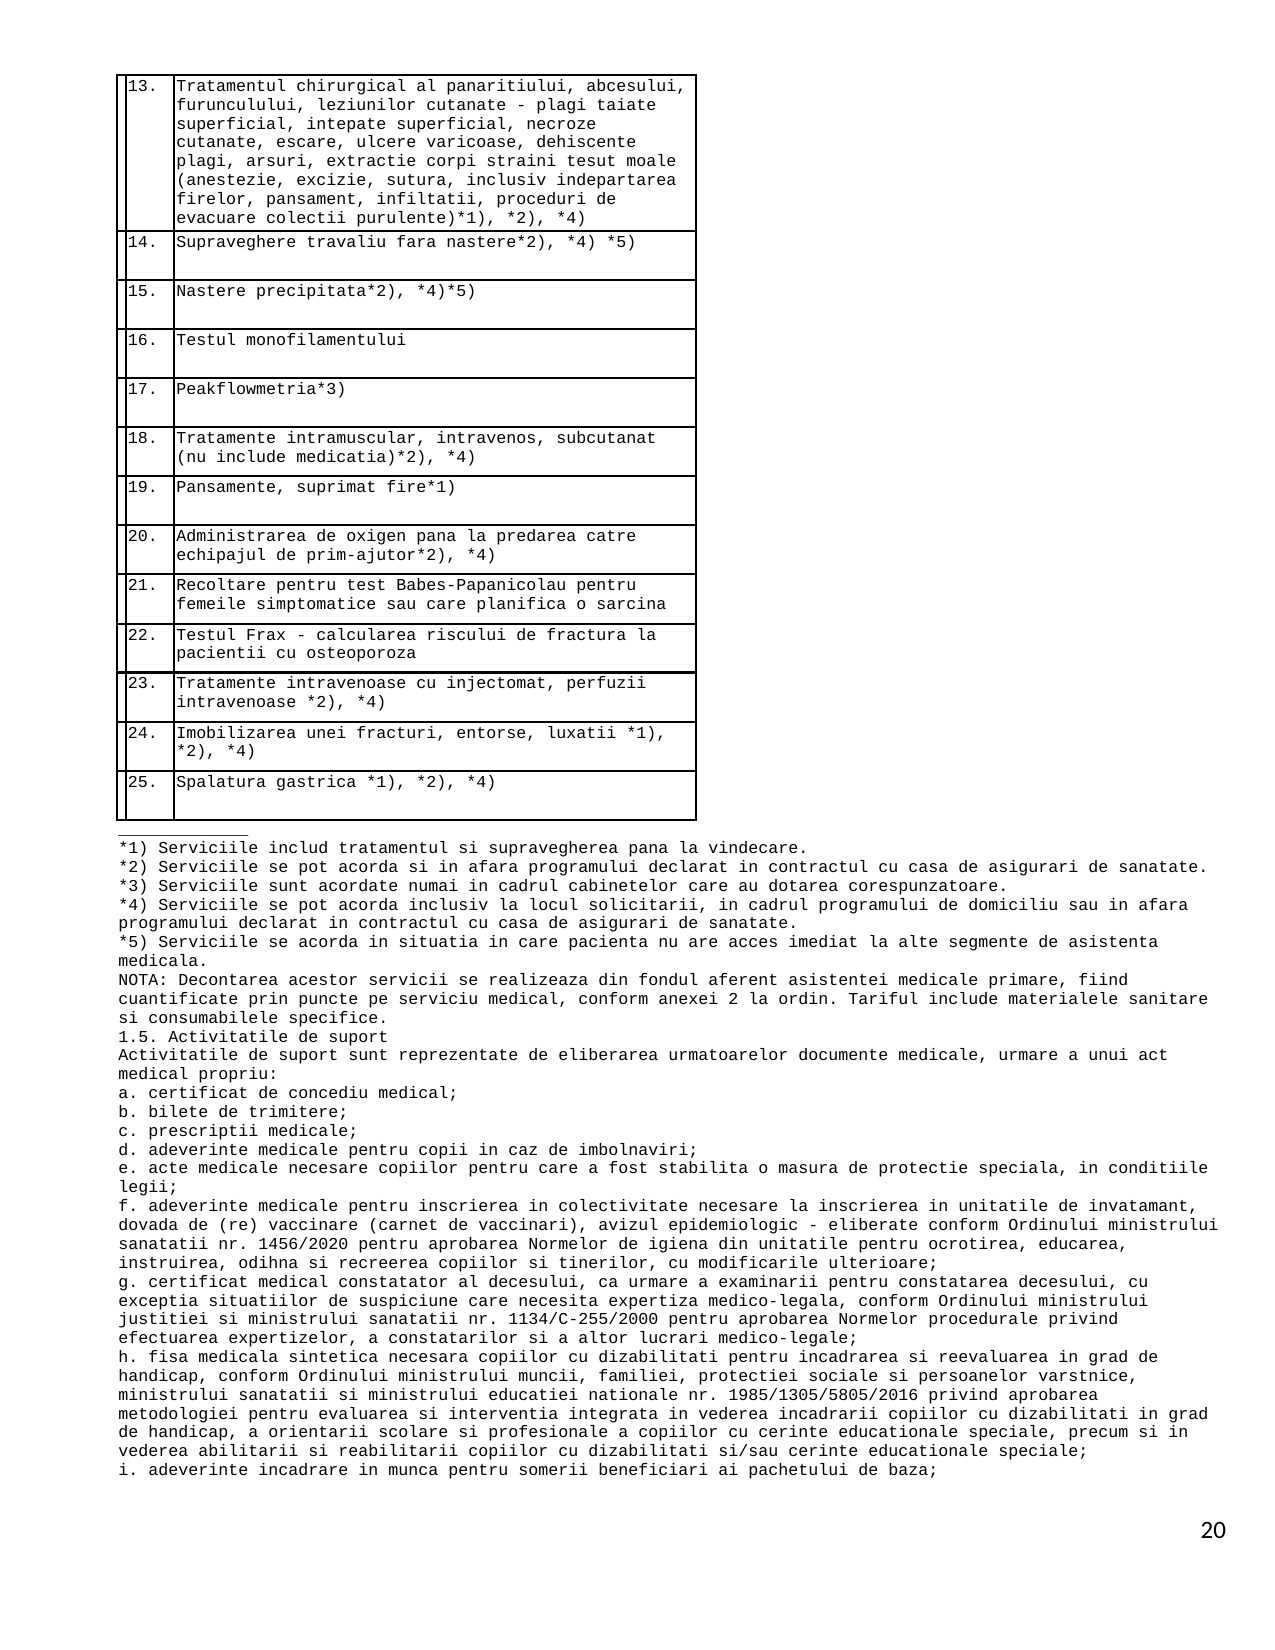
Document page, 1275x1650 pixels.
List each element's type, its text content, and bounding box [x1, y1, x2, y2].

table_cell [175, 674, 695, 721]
text i. adeverinte incadrare in munca pentru somerii beneficiari ai pachetului de baza; [118, 1462, 1226, 1481]
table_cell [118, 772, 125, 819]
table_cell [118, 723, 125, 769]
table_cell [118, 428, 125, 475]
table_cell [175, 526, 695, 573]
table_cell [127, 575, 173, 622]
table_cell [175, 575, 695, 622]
text Activitatile de suport sunt reprezentate de eliberarea urmatoarelor documente medicale, urmare a unui act medical propriu: [118, 1047, 1226, 1085]
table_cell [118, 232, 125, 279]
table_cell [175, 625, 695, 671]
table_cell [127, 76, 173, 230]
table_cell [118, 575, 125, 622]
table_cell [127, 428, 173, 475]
text _____________ [118, 821, 1226, 839]
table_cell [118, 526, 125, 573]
text *3) Serviciile sunt acordate numai in cadrul cabinetelor care au dotarea corespunzatoare. [118, 877, 1226, 896]
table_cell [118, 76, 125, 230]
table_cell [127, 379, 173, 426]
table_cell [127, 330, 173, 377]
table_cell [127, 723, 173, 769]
text b. bilete de trimitere; [118, 1103, 1226, 1122]
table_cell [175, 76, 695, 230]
text d. adeverinte medicale pentru copii in caz de imbolnaviri; [118, 1141, 1226, 1160]
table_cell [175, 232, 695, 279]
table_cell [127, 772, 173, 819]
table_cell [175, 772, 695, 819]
text f. adeverinte medicale pentru inscrierea in colectivitate necesare la inscrierea in unitatile de invatamant, dovada de (re) vaccinare (carnet de vaccinari), avizul epidemiologic - eliberate conform Ordinului ministrului sanatatii nr. 1456/2020 pentru aprobarea Normelor de igiena din unitatile pentru ocrotirea, educarea, instruirea, odihna si recreerea copiilor si tinerilor, cu modificarile ulterioare; [118, 1198, 1226, 1273]
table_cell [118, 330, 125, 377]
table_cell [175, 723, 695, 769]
text a. certificat de concediu medical; [118, 1085, 1226, 1103]
text NOTA: Decontarea acestor servicii se realizeaza din fondul aferent asistentei medicale primare, fiind cuantificate prin puncte pe serviciu medical, conform anexei 2 la ordin. Tariful include materialele sanitare si consumabilele specifice. [118, 972, 1226, 1028]
text 1.5. Activitatile de suport [118, 1028, 1226, 1047]
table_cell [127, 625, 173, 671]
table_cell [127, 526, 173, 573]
text c. prescriptii medicale; [118, 1122, 1226, 1141]
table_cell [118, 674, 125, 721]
text e. acte medicale necesare copiilor pentru care a fost stabilita o masura de protectie speciala, in conditiile legii; [118, 1160, 1226, 1198]
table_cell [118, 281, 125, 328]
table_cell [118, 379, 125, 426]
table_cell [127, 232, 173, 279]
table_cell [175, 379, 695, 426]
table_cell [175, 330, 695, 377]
text *1) Serviciile includ tratamentul si supravegherea pana la vindecare. [118, 839, 1226, 858]
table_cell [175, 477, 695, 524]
text *2) Serviciile se pot acorda si in afara programului declarat in contractul cu casa de asigurari de sanatate. [118, 858, 1226, 877]
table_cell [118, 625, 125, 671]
text *4) Serviciile se pot acorda inclusiv la locul solicitarii, in cadrul programului de domiciliu sau in afara programului declarat in contractul cu casa de asigurari de sanatate. [118, 896, 1226, 934]
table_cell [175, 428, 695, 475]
text g. certificat medical constatator al decesului, ca urmare a examinarii pentru constatarea decesului, cu exceptia situatiilor de suspiciune care necesita expertiza medico-legala, conform Ordinului ministrului justitiei si ministrului sanatatii nr. 1134/C-255/2000 pentru aprobarea Normelor procedurale privind efectuarea expertizelor, a constatarilor si a altor lucrari medico-legale; [118, 1273, 1226, 1349]
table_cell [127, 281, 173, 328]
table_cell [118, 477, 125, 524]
text h. fisa medicala sintetica necesara copiilor cu dizabilitati pentru incadrarea si reevaluarea in grad de handicap, conform Ordinului ministrului muncii, familiei, protectiei sociale si persoanelor varstnice, ministrului sanatatii si ministrului educatiei nationale nr. 1985/1305/5805/2016 privind aprobarea metodologiei pentru evaluarea si interventia integrata in vederea incadrarii copiilor cu dizabilitati in grad de handicap, a orientarii scolare si profesionale a copiilor cu cerinte educationale speciale, precum si in vederea abilitarii si reabilitarii copiilor cu dizabilitati si/sau cerinte educationale speciale; [118, 1349, 1226, 1462]
text *5) Serviciile se acorda in situatia in care pacienta nu are acces imediat la alte segmente de asistenta medicala. [118, 934, 1226, 972]
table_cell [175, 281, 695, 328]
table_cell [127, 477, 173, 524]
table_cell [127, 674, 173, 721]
